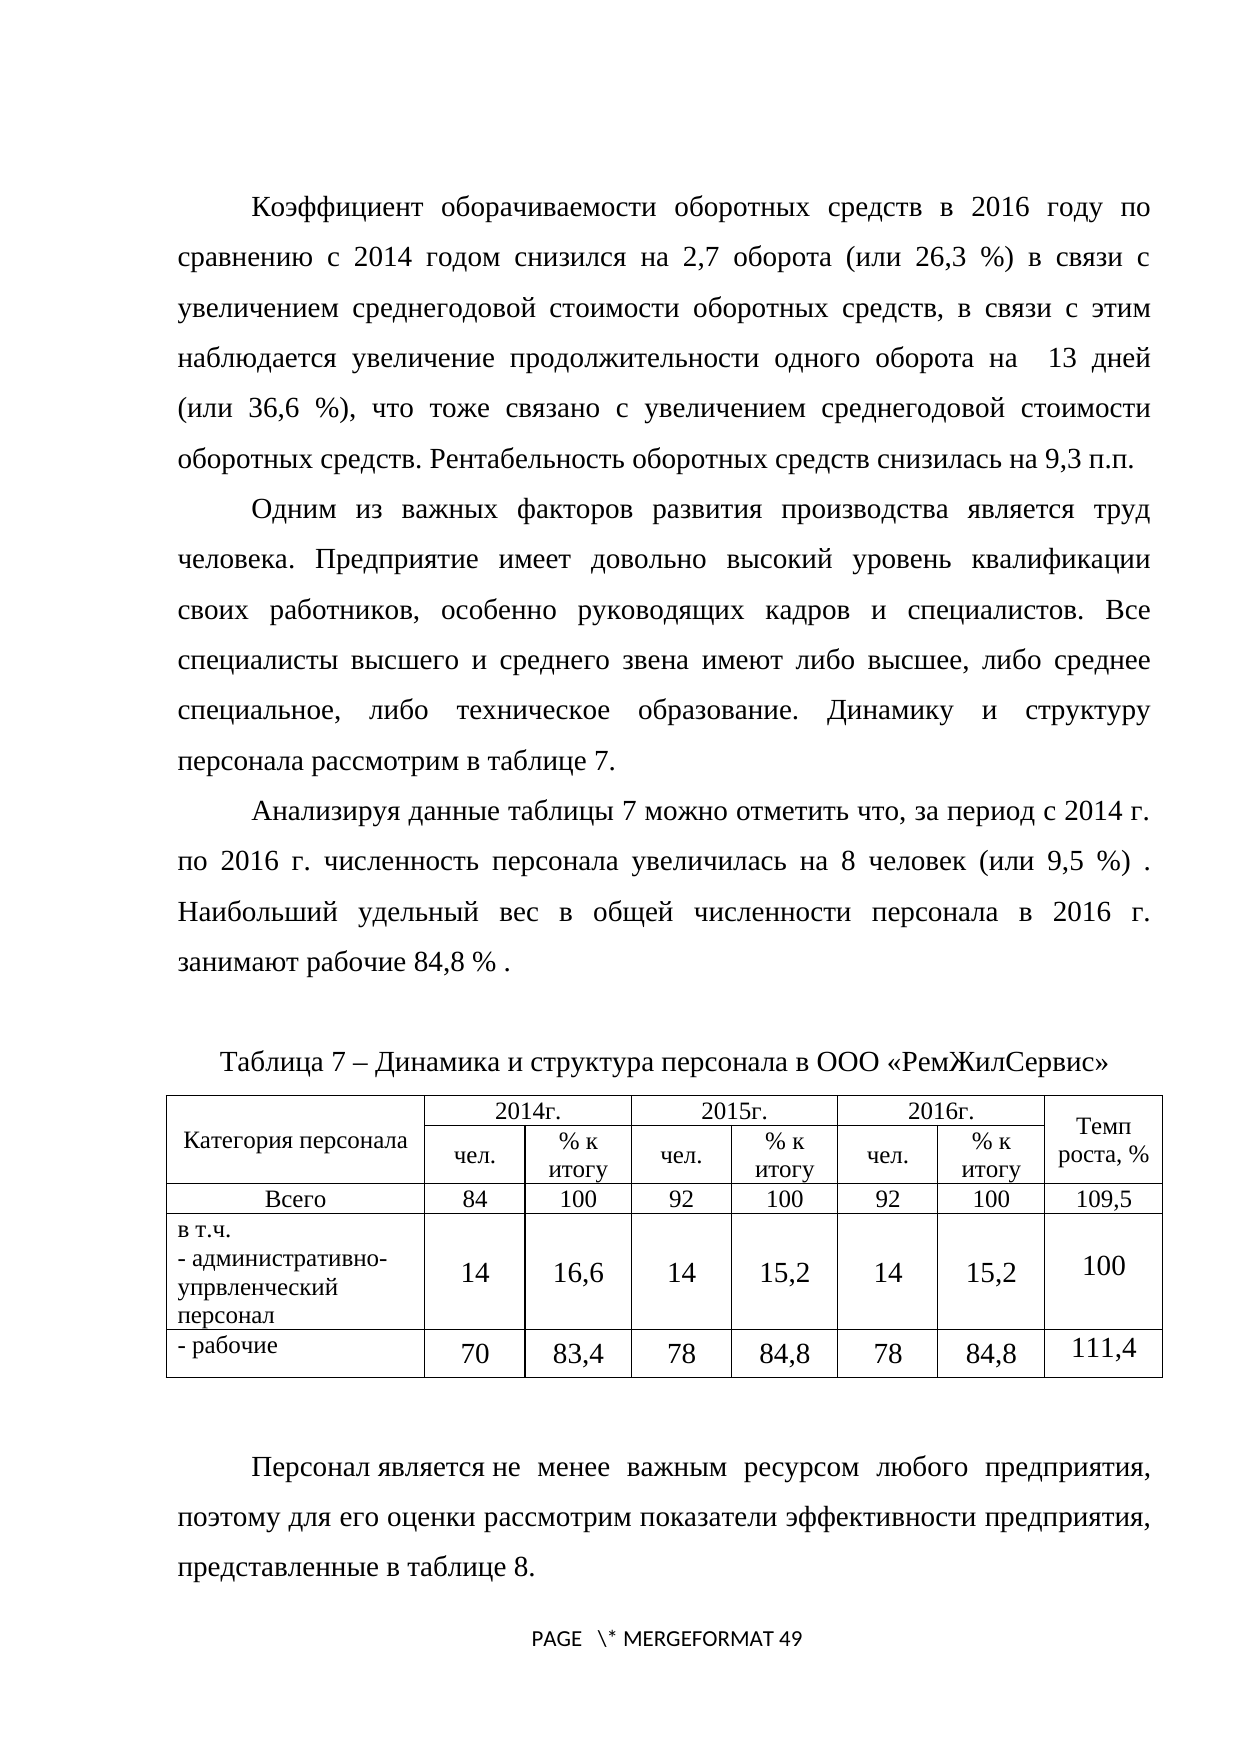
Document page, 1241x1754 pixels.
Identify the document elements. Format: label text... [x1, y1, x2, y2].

table_cell 100 [938, 1184, 1044, 1213]
table_cell 14 [838, 1214, 937, 1329]
table_cell 100 [732, 1184, 837, 1213]
table_header 2014г. [425, 1096, 631, 1125]
table_cell % к итогу [732, 1126, 837, 1183]
table_header Категория персонала [167, 1096, 424, 1183]
table_cell 109,5 [1045, 1184, 1162, 1213]
table_cell 83,4 [526, 1330, 631, 1377]
table_cell 100 [526, 1184, 631, 1213]
table_cell 15,2 [732, 1214, 837, 1329]
table_cell 78 [632, 1330, 731, 1377]
table_cell Всего [167, 1184, 424, 1213]
table_cell 92 [838, 1184, 937, 1213]
table_cell 84 [425, 1184, 524, 1213]
text Коэффициент оборачиваемости оборотных средств в 2016 году по сравнению с 2014 годом снизился на 2,7 оборота (или 26,3 %) в связи с увеличением среднегодовой стоимости оборотных средств, в связи с этим наблюдается увеличение продолжительности одного оборота на 13 дней (или 36,6 %), что тоже связано с увеличением среднегодовой стоимости оборотных средств. Рентабельность оборотных средств снизилась на 9,3 п.п. [177, 189, 1152, 474]
table_cell 14 [425, 1214, 524, 1329]
table_header 2016г. [838, 1096, 1044, 1125]
text Таблица 7 – Динамика и структура персонала в ООО «РемЖилСервис» [177, 1044, 1152, 1078]
table_cell чел. [838, 1126, 937, 1183]
table_cell 92 [632, 1184, 731, 1213]
table_cell 78 [838, 1330, 937, 1377]
table_cell % к итогу [526, 1126, 631, 1183]
text Анализируя данные таблицы 7 можно отметить что, за период с 2014 г. по 2016 г. численность персонала увеличилась на 8 человек (или 9,5 %) . Наибольший удельный вес в общей численности персонала в 2016 г. занимают рабочие 84,8 % . [177, 793, 1152, 977]
table_header 2015г. [632, 1096, 837, 1125]
text Одним из важных факторов развития производства является труд человека. Предприятие имеет довольно высокий уровень квалификации своих работников, особенно руководящих кадров и специалистов. Все специалисты высшего и среднего звена имеют либо высшее, либо среднее специальное, либо техническое образование. Динамику и структуру персонала рассмотрим в таблице 7. [177, 491, 1152, 776]
table_cell 70 [425, 1330, 524, 1377]
table_cell % к итогу [938, 1126, 1044, 1183]
table_cell в т.ч. - административно-упрвленческий персонал [167, 1214, 424, 1329]
table_cell 111,4 [1045, 1330, 1162, 1377]
table_cell чел. [632, 1126, 731, 1183]
text Персонал является не менее важным ресурсом любого предприятия, поэтому для его оценки рассмотрим показатели эффективности предприятия, представленные в таблице 8. [177, 1449, 1152, 1583]
table_header Темп роста, % [1045, 1096, 1162, 1183]
table_cell 15,2 [938, 1214, 1044, 1329]
table_cell 16,6 [526, 1214, 631, 1329]
table_cell - рабочие [167, 1330, 424, 1377]
table_cell 100 [1045, 1214, 1162, 1329]
table_cell 84,8 [938, 1330, 1044, 1377]
table_cell 14 [632, 1214, 731, 1329]
table_cell чел. [425, 1126, 524, 1183]
table_cell 84,8 [732, 1330, 837, 1377]
